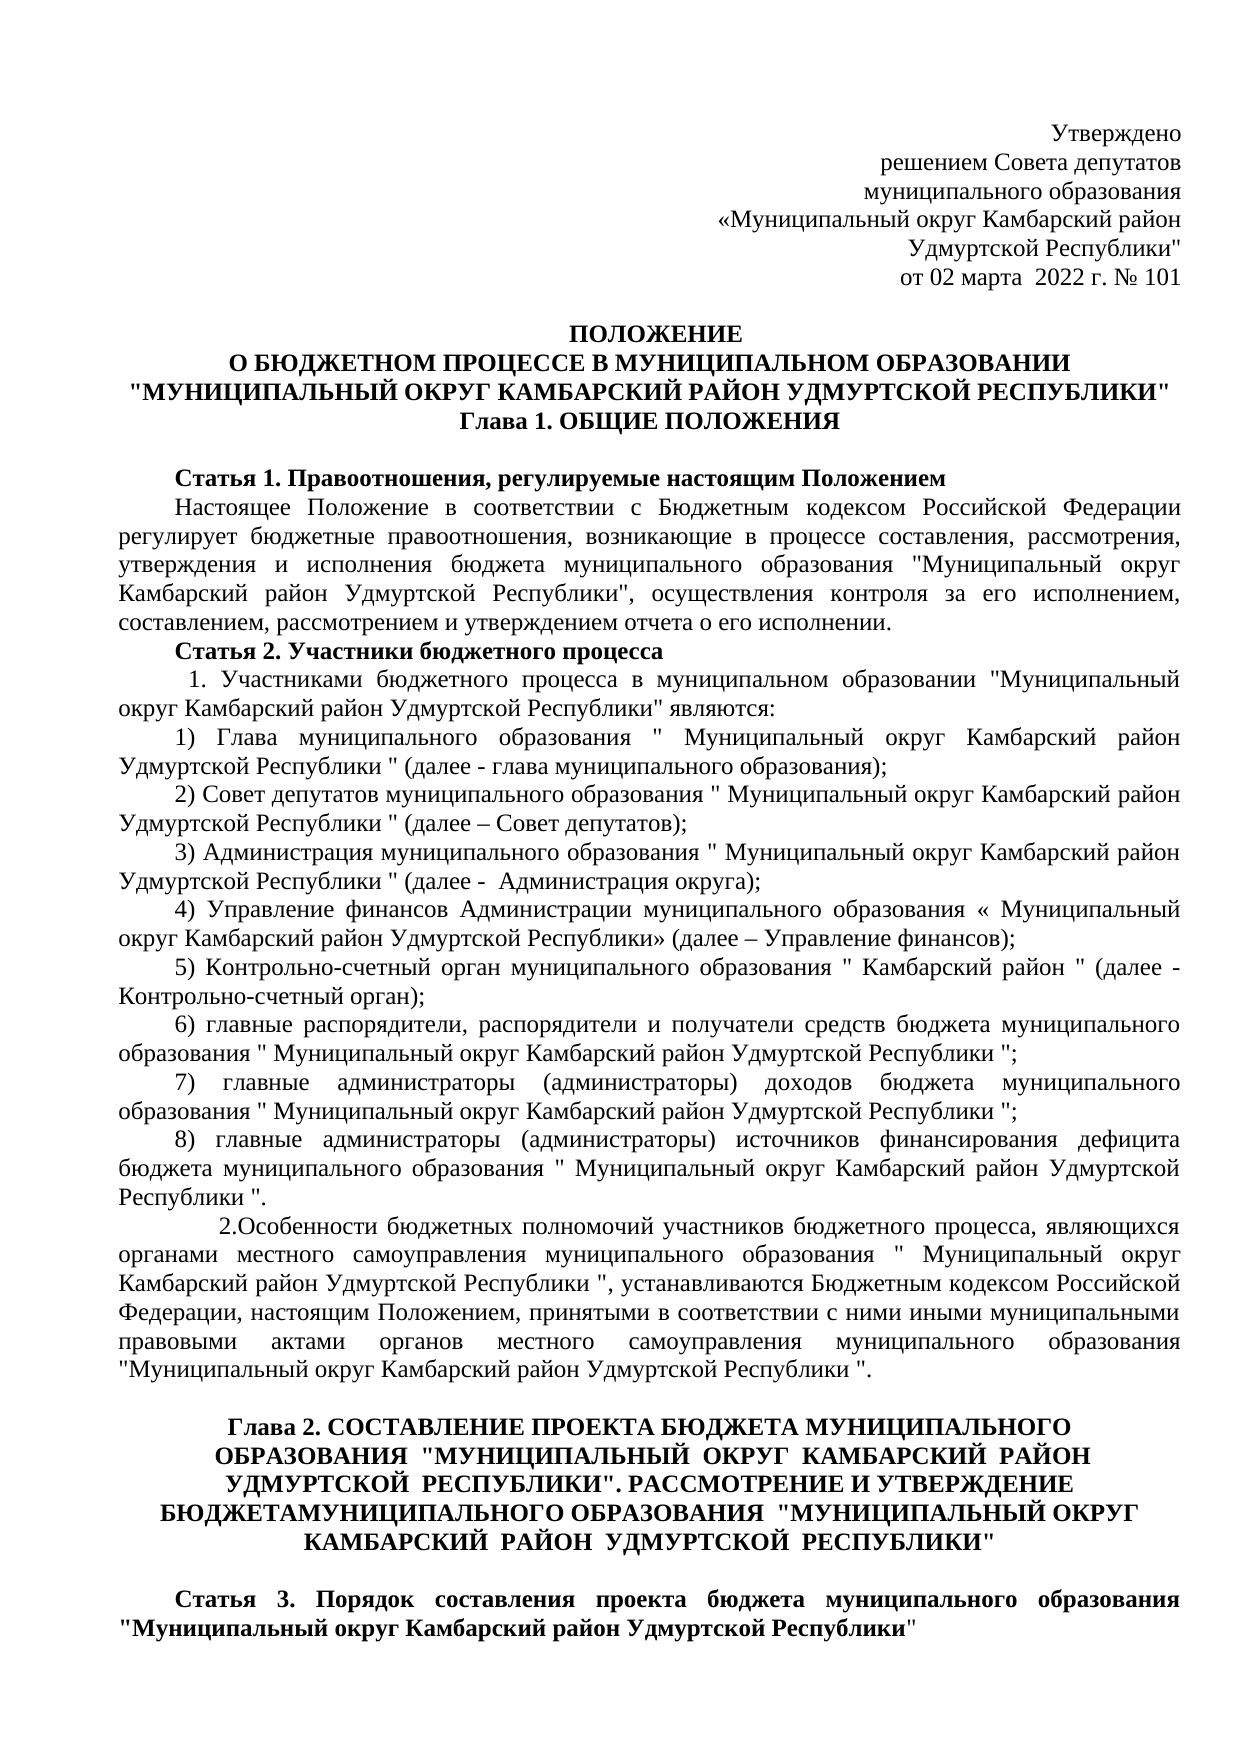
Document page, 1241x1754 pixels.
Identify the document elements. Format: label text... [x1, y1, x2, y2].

text 3) Администрация муниципального образования " Муниципальный округ Камбарский район Удмуртской Республики " (далее - Администрация округа); [118, 837, 1181, 894]
text 7) главные администраторы (администраторы) доходов бюджета муниципального образования " Муниципальный округ Камбарский район Удмуртской Республики "; [118, 1067, 1181, 1124]
text решением Совета депутатов [118, 147, 1181, 176]
text «Муниципальный округ Камбарский район [118, 204, 1181, 233]
text 2.Особенности бюджетных полномочий участников бюджетного процесса, являющихся органами местного самоуправления муниципального образования " Муниципальный округ Камбарский район Удмуртской Республики ", устанавливаются Бюджетным кодексом Российской Федерации, настоящим Положением, принятыми в соответствии с ними иными муниципальными правовыми актами органов местного самоуправления муниципального образования "Муниципальный округ Камбарский район Удмуртской Республики ". [118, 1211, 1181, 1383]
text муниципального образования [118, 176, 1181, 204]
title "МУНИЦИПАЛЬНЫЙ ОКРУГ КАМБАРСКИЙ РАЙОН УДМУРТСКОЙ РЕСПУБЛИКИ" [118, 377, 1181, 406]
text Утверждено [118, 118, 1181, 147]
title ПОЛОЖЕНИЕ [118, 319, 1181, 348]
text 4) Управление финансов Администрации муниципального образования « Муниципальный округ Камбарский район Удмуртской Республики» (далее – Управление финансов); [118, 894, 1181, 952]
text Статья 3. Порядок составления проекта бюджета муниципального образования "Муниципальный округ Камбарский район Удмуртской Республики" [118, 1584, 1181, 1642]
text Статья 2. Участники бюджетного процесса [118, 636, 1181, 664]
text Удмуртской Республики" [118, 233, 1181, 262]
text 1. Участниками бюджетного процесса в муниципальном образовании "Муниципальный округ Камбарский район Удмуртской Республики" являются: [118, 664, 1181, 722]
text 5) Контрольно-счетный орган муниципального образования " Камбарский район " (далее - Контрольно-счетный орган); [118, 952, 1181, 1009]
title О БЮДЖЕТНОМ ПРОЦЕССЕ В МУНИЦИПАЛЬНОМ ОБРАЗОВАНИИ [118, 348, 1181, 377]
text 2) Совет депутатов муниципального образования " Муниципальный округ Камбарский район Удмуртской Республики " (далее – Совет депутатов); [118, 779, 1181, 837]
text Настоящее Положение в соответствии с Бюджетным кодексом Российской Федерации регулирует бюджетные правоотношения, возникающие в процессе составления, рассмотрения, утверждения и исполнения бюджета муниципального образования "Муниципальный округ Камбарский район Удмуртской Республики", осуществления контроля за его исполнением, составлением, рассмотрением и утверждением отчета о его исполнении. [118, 492, 1181, 636]
text 6) главные распорядители, распорядители и получатели средств бюджета муниципального образования " Муниципальный округ Камбарский район Удмуртской Республики "; [118, 1009, 1181, 1067]
text Глава 2. СОСТАВЛЕНИЕ ПРОЕКТА БЮДЖЕТА МУНИЦИПАЛЬНОГО [118, 1412, 1181, 1441]
text от 02 марта 2022 г. № 101 [118, 262, 1181, 291]
text Статья 1. Правоотношения, регулируемые настоящим Положением [118, 463, 1181, 492]
text 1) Глава муниципального образования " Муниципальный округ Камбарский район Удмуртской Республики " (далее - глава муниципального образования); [118, 722, 1181, 779]
text ОБРАЗОВАНИЯ "МУНИЦИПАЛЬНЫЙ ОКРУГ КАМБАРСКИЙ РАЙОН УДМУРТСКОЙ РЕСПУБЛИКИ". РАССМОТРЕНИЕ И УТВЕРЖДЕНИЕ БЮДЖЕТАМУНИЦИПАЛЬНОГО ОБРАЗОВАНИЯ "МУНИЦИПАЛЬНЫЙ ОКРУГ КАМБАРСКИЙ РАЙОН УДМУРТСКОЙ РЕСПУБЛИКИ" [118, 1441, 1181, 1556]
text 8) главные администраторы (администраторы) источников финансирования дефицита бюджета муниципального образования " Муниципальный округ Камбарский район Удмуртской Республики ". [118, 1124, 1181, 1211]
text Глава 1. ОБЩИЕ ПОЛОЖЕНИЯ [118, 406, 1181, 434]
